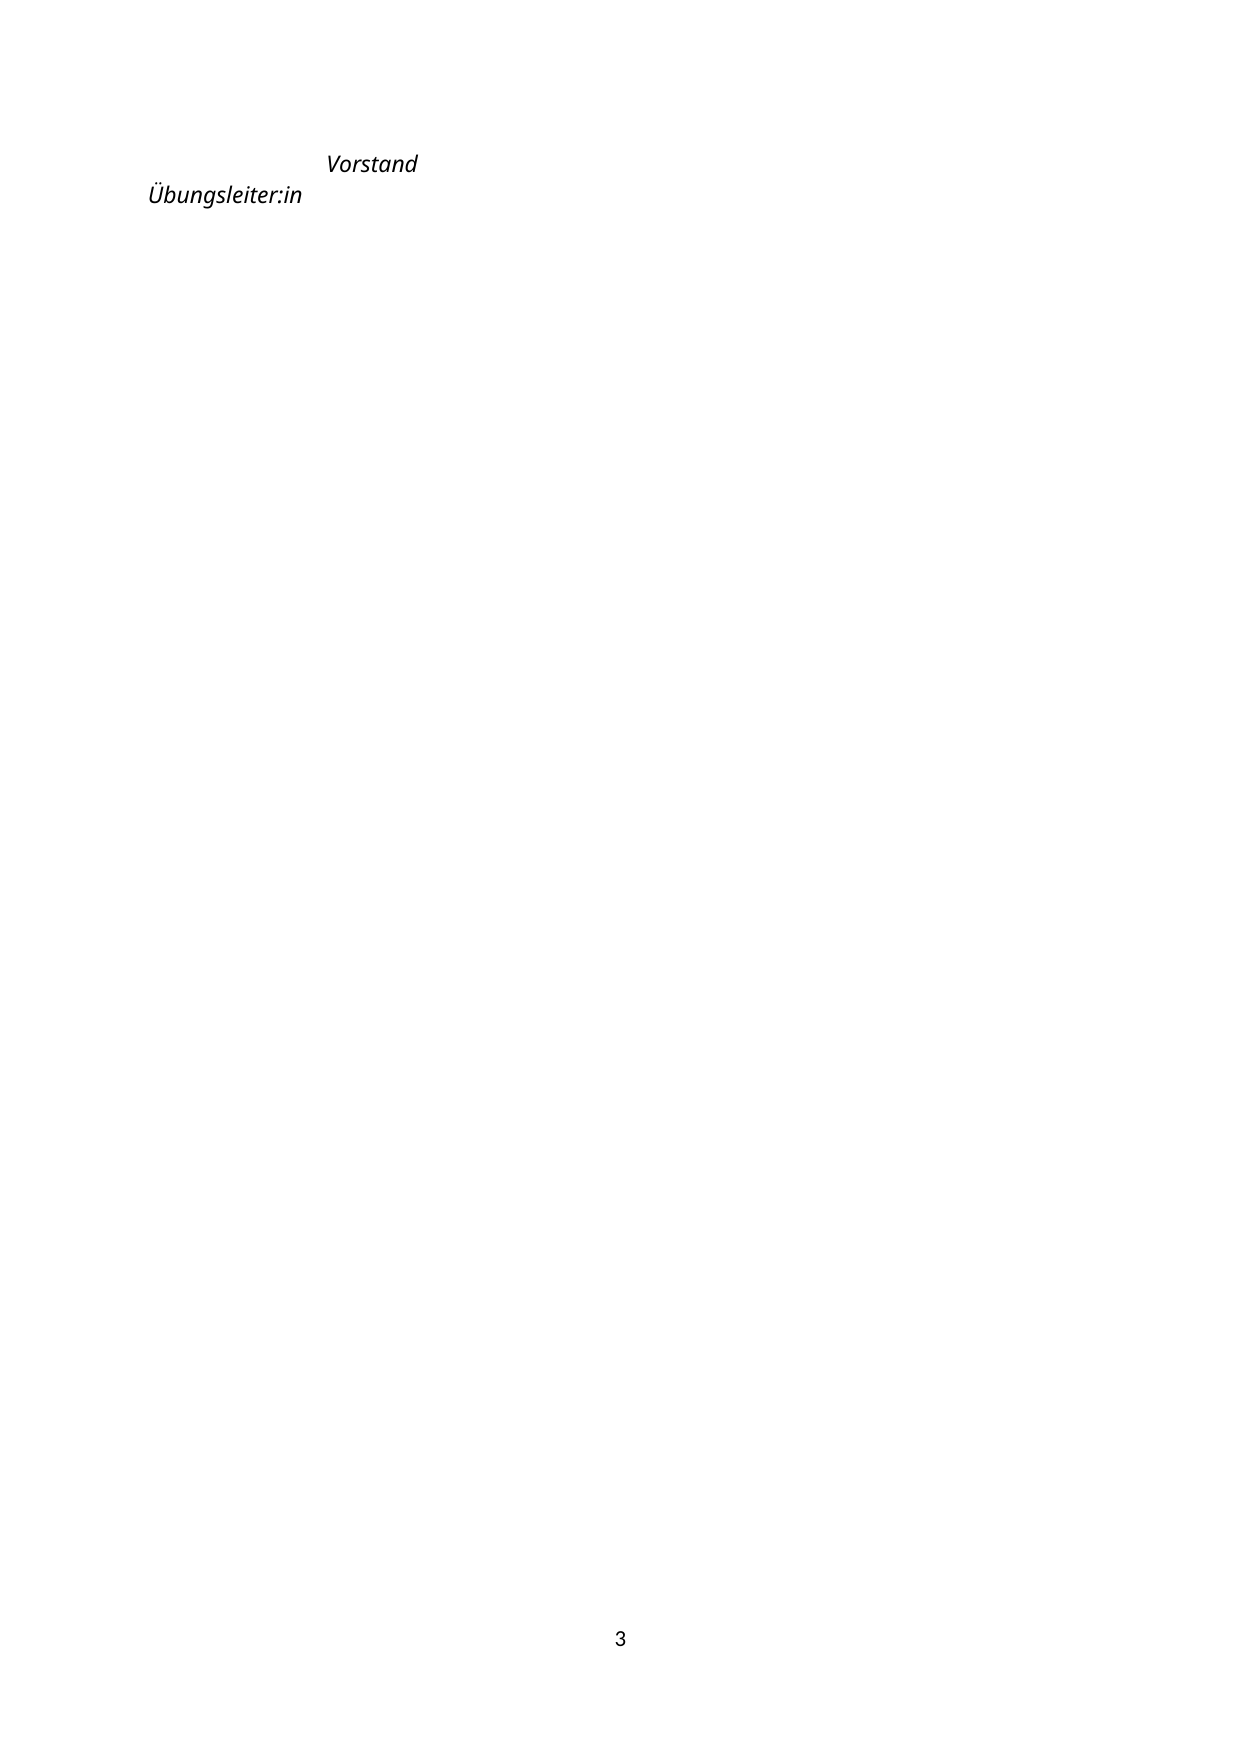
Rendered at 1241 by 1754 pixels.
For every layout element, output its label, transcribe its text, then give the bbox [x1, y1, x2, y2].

text Vorstand Übungsleiter:in [148, 148, 1093, 210]
